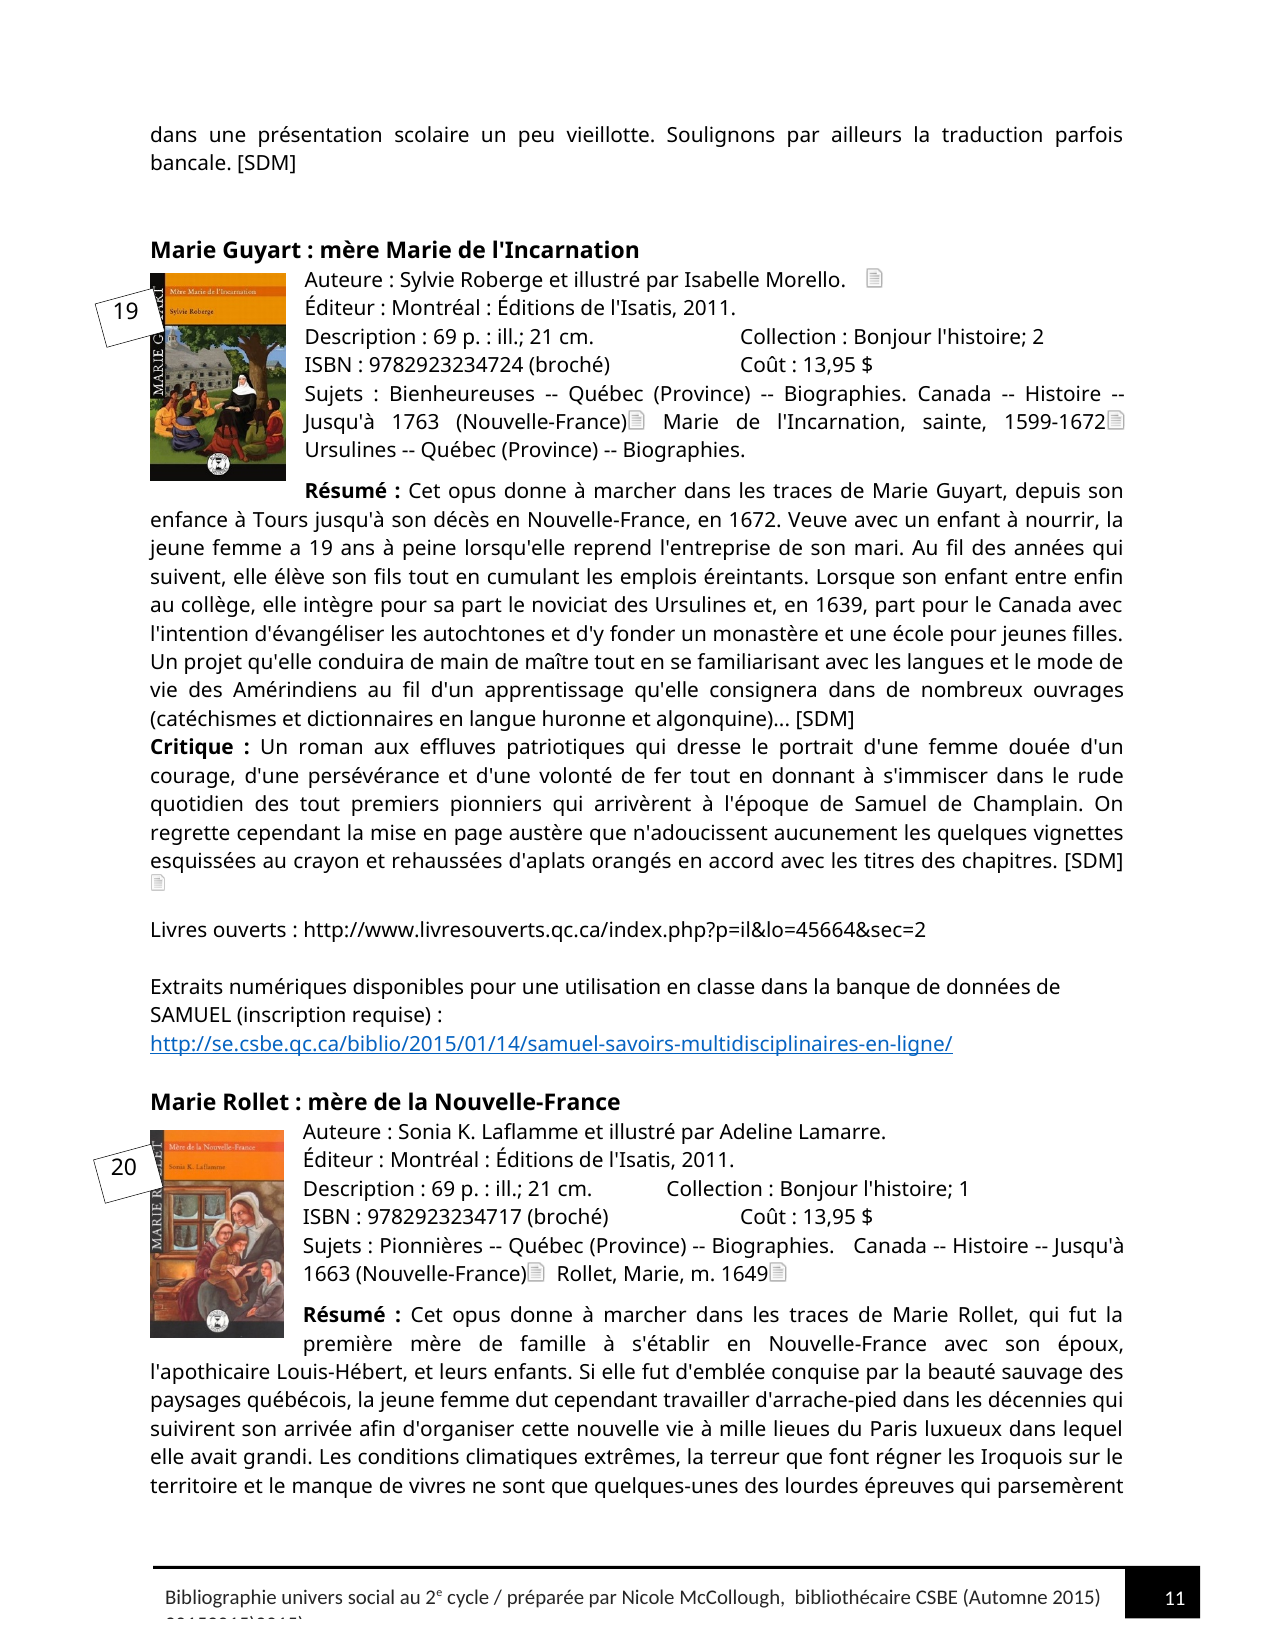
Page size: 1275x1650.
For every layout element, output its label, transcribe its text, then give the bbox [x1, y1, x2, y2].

text Description : 69 p. : ill.; 21 cm. Collection : Bonjour l'histoire; 2 [286, 322, 1125, 350]
text Résumé : Cet opus donne à marcher dans les traces de Marie Guyart, depuis son enfance à Tours jusqu'à son décès en Nouvelle-France, en 1672. Veuve avec un enfant à nourrir, la jeune femme a 19 ans à peine lorsqu'elle reprend l'entreprise de son mari. Au fil des années qui suivent, elle élève son fils tout en cumulant les emplois éreintants. Lorsque son enfant entre enfin au collège, elle intègre pour sa part le noviciat des Ursulines et, en 1639, part pour le Canada avec l'intention d'évangéliser les autochtones et d'y fonder un monastère et une école pour jeunes filles. Un projet qu'elle conduira de main de maître tout en se familiarisant avec les langues et le mode de vie des Amérindiens au fil d'un apprentissage qu'elle consignera dans de nombreux ouvrages (catéchismes et dictionnaires en langue huronne et algonquine)... [SDM] [150, 477, 1125, 732]
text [150, 1300, 1125, 1499]
picture [150, 273, 286, 481]
text Éditeur : Montréal : Éditions de l'Isatis, 2011. [284, 1146, 1125, 1174]
text http://se.csbe.qc.ca/biblio/2015/01/14/samuel-savoirs-multidisciplinaires-en-ligne/ [150, 1029, 1125, 1057]
text Extraits numériques disponibles pour une utilisation en classe dans la banque de données de SAMUEL (inscription requise) : [150, 972, 1125, 1029]
text Description : 69 p. : ill.; 21 cm. Collection : Bonjour l'histoire; 1 [284, 1174, 1125, 1202]
picture [862, 268, 884, 288]
picture [627, 410, 646, 430]
picture [768, 1262, 788, 1282]
picture [150, 874, 166, 891]
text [150, 120, 1125, 177]
text ISBN : 9782923234717 (broché) Coût : 13,95 $ [284, 1202, 1125, 1231]
text Critique : Un roman aux effluves patriotiques qui dresse le portrait d'une femme douée d'un courage, d'une persévérance et d'une volonté de fer tout en donnant à s'immiscer dans le rude quotidien des tout premiers pionniers qui arrivèrent à l'époque de Samuel de Champlain. On regrette cependant la mise en page austère que n'adoucissent aucunement les quelques vignettes esquissées au crayon et rehaussées d'aplats orangés en accord avec les titres des chapitres. [SDM] [150, 732, 1125, 903]
text ISBN : 9782923234724 (broché) Coût : 13,95 $ [286, 350, 1125, 379]
picture [1106, 410, 1125, 430]
text Éditeur : Montréal : Éditions de l'Isatis, 2011. [286, 293, 1125, 322]
text Marie Guyart : mère Marie de l'Incarnation [150, 234, 1125, 265]
text Auteure : Sonia K. Laflamme et illustré par Adeline Lamarre. [150, 1117, 1125, 1146]
text Livres ouverts : http://www.livresouverts.qc.ca/index.php?p=il&lo=45664&sec=2 [150, 915, 1125, 944]
text Sujets : Bienheureuses -- Québec (Province) -- Biographies. Canada -- Histoire -- Jusqu'à 1763 (Nouvelle-France) Marie de l'Incarnation, sainte, 1599-1672 Ursulines -- Québec (Province) -- Biographies. [286, 379, 1125, 464]
text Auteure : Sylvie Roberge et illustré par Isabelle Morello. [150, 265, 1125, 293]
text Sujets : Pionnières -- Québec (Province) -- Biographies. Canada -- Histoire -- Jusqu'à 1663 (Nouvelle-France) Rollet, Marie, m. 1649 [284, 1231, 1125, 1288]
picture [150, 1130, 284, 1338]
text Marie Rollet : mère de la Nouvelle-France [150, 1086, 1125, 1117]
picture [526, 1262, 546, 1282]
